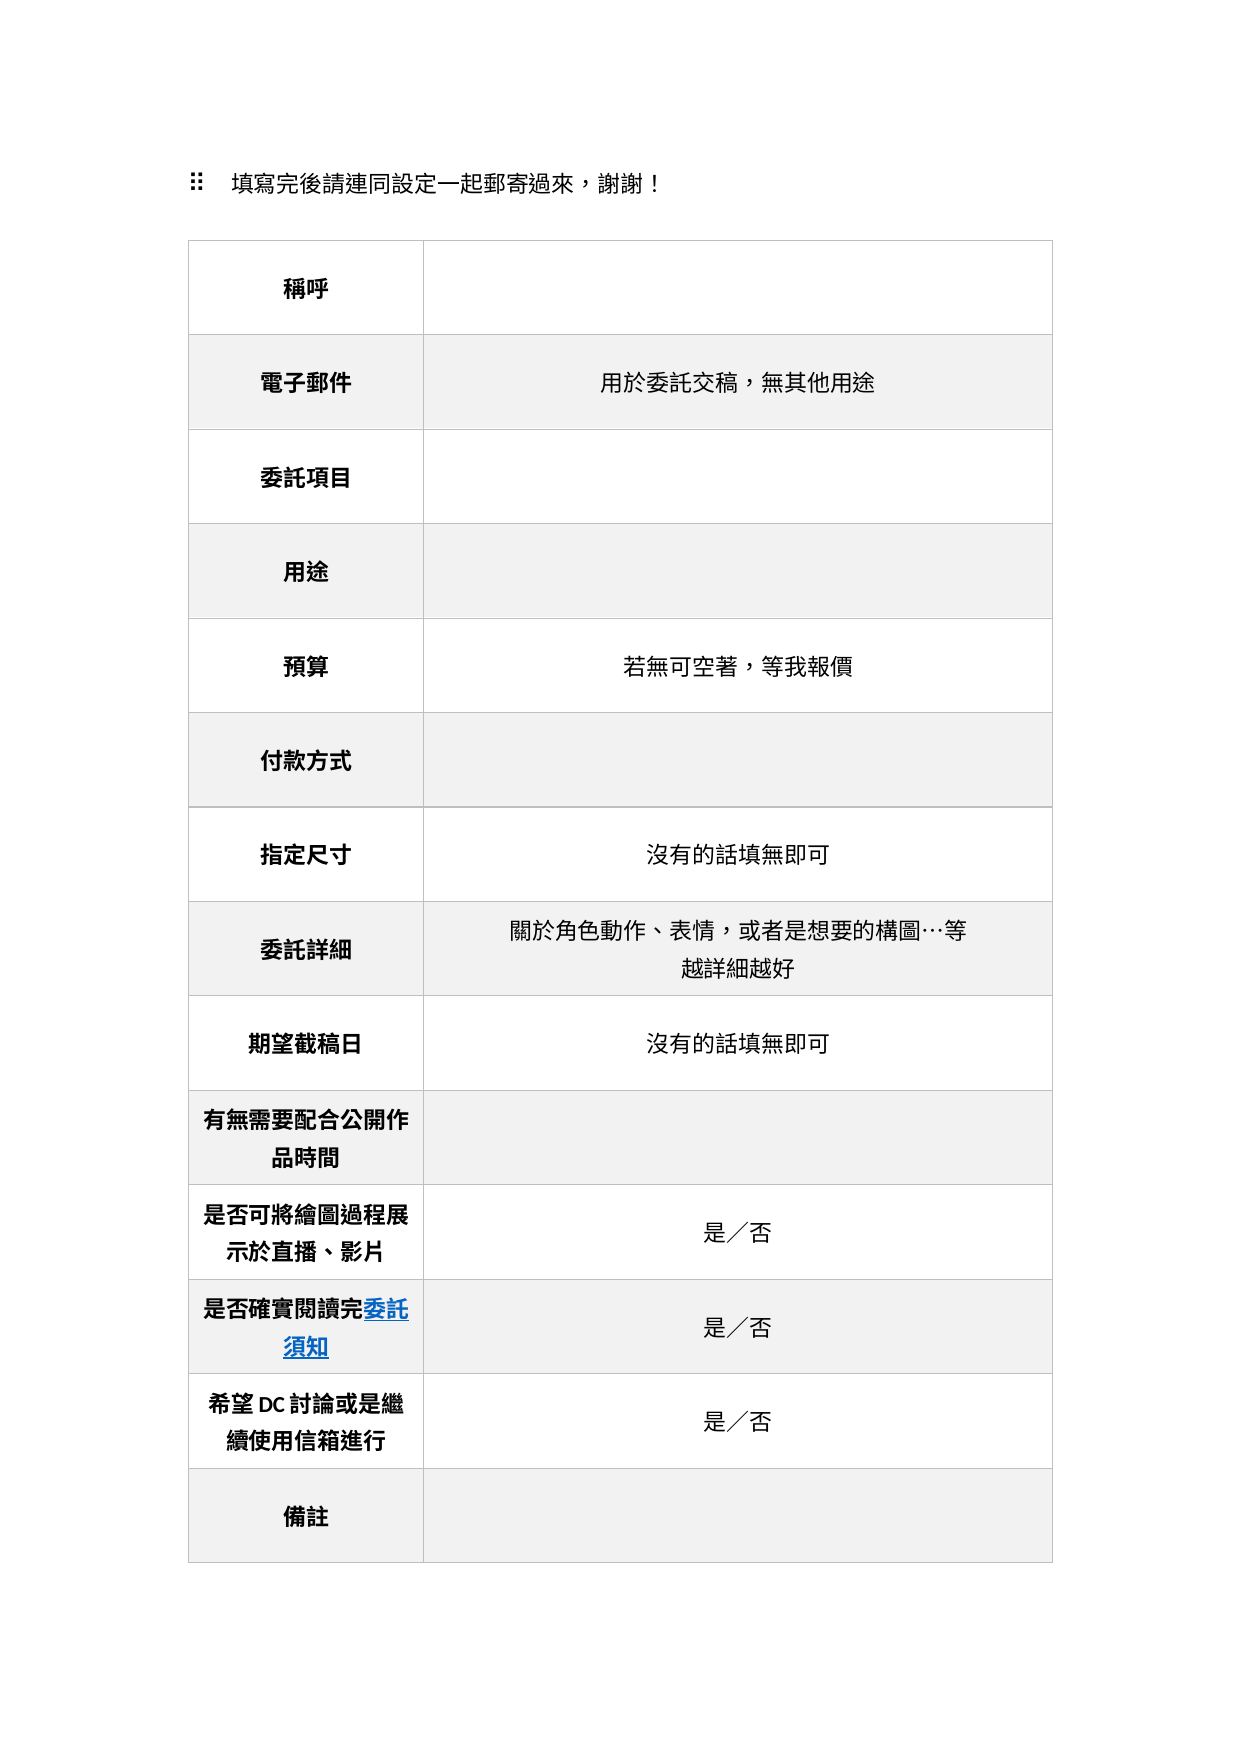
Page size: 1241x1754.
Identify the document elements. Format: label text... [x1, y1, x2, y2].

table_cell 付款方式 [189, 713, 423, 806]
table_cell 是／否 [424, 1185, 1052, 1279]
table_cell 委託詳細 [189, 902, 423, 995]
table_cell [424, 713, 1052, 806]
table_cell 有無需要配合公開作品時間 [189, 1091, 423, 1184]
table_cell 是／否 [424, 1374, 1052, 1468]
table_cell [424, 430, 1052, 523]
table_cell [424, 1091, 1052, 1184]
table_cell [424, 1469, 1052, 1562]
table_cell 是否可將繪圖過程展示於直播、影片 [189, 1185, 423, 1279]
table_cell 關於角色動作、表情，或者是想要的構圖…等 越詳細越好 [424, 902, 1052, 995]
table_cell 指定尺寸 [189, 808, 423, 901]
text ⠿ 填寫完後請連同設定一起郵寄過來，謝謝！ [187, 164, 1053, 202]
table_cell 預算 [189, 619, 423, 712]
table_cell 沒有的話填無即可 [424, 808, 1052, 901]
table_cell 希望DC討論或是繼續使用信箱進行 [189, 1374, 423, 1468]
table_header [424, 241, 1052, 334]
table_cell 委託項目 [189, 430, 423, 523]
table_cell 是否確實閱讀完委託須知 [189, 1280, 423, 1373]
table_cell 期望截稿日 [189, 996, 423, 1090]
table_cell 用途 [189, 524, 423, 617]
table_cell 是／否 [424, 1280, 1052, 1373]
table_cell 若無可空著，等我報價 [424, 619, 1052, 712]
table_cell 備註 [189, 1469, 423, 1562]
table_cell 電子郵件 [189, 335, 423, 428]
table_cell 沒有的話填無即可 [424, 996, 1052, 1090]
table_cell 用於委託交稿，無其他用途 [424, 335, 1052, 428]
table_header 稱呼 [189, 241, 423, 334]
table_cell [424, 524, 1052, 617]
